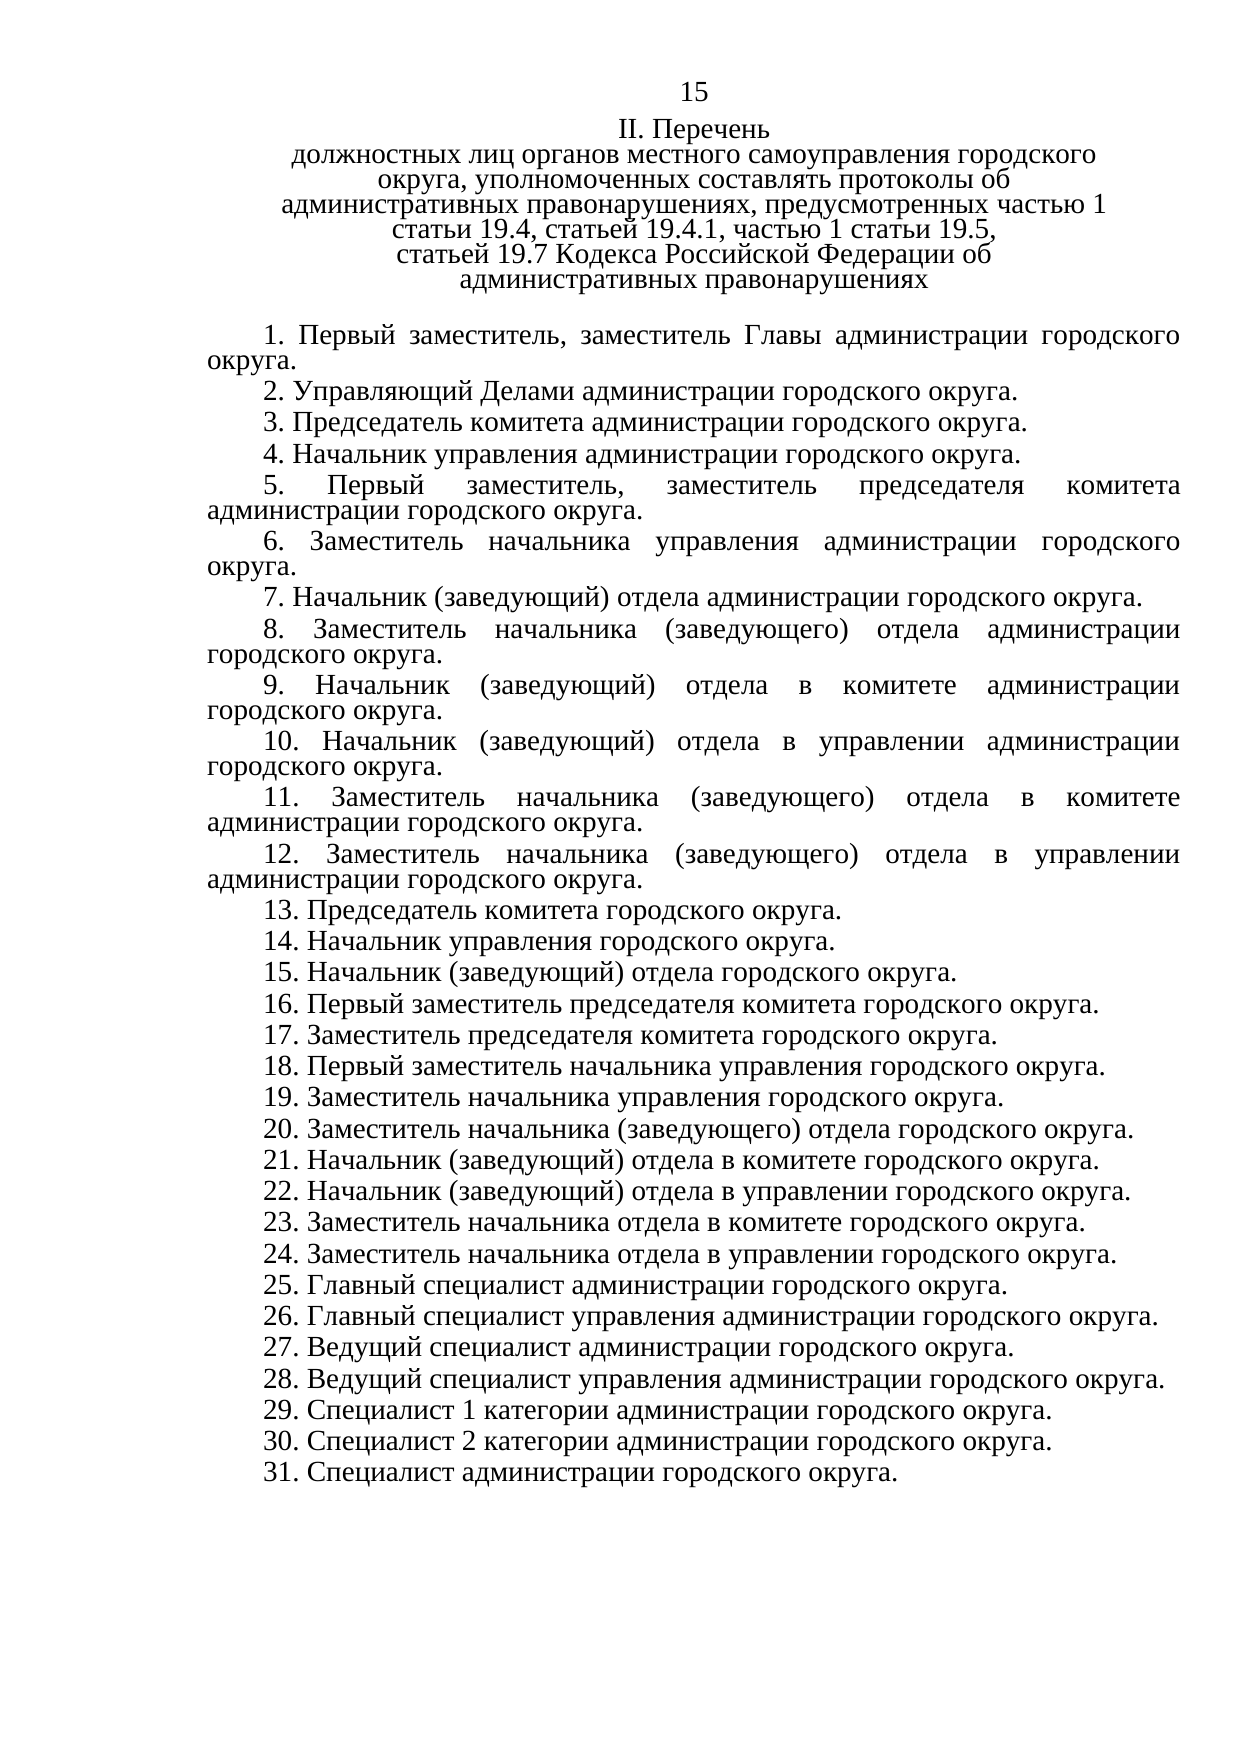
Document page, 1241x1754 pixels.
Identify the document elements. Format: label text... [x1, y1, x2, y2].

text 20. Заместитель начальника (заведующего) отдела городского округа. [621, 1118, 1181, 1143]
text 3. Председатель комитета администрации городского округа. [207, 412, 1181, 437]
text 21. Начальник (заведующий) отдела в комитете городского округа. [452, 1149, 1181, 1174]
text 13. Председатель комитета городского округа. [207, 899, 1181, 924]
text 5. Первый заместитель, заместитель председателя комитета администрации городского округа. [207, 474, 1181, 524]
text 22. Начальник (заведующий) отдела в управлении городского округа. [452, 1181, 1181, 1206]
text 1. Первый заместитель, заместитель Главы администрации городского округа. [207, 324, 1181, 374]
text 9. Начальник (заведующий) отдела в комитете администрации городского округа. [207, 674, 1181, 724]
text 18. Первый заместитель начальника управления городского округа. [207, 1056, 1181, 1081]
text 20. Заместитель начальника (заведующего) отдела городского округа. [207, 1118, 624, 1143]
text 12. Заместитель начальника (заведующего) отдела в управлении администрации городского округа. [207, 843, 1181, 893]
text 7. Начальник (заведующий) отдела администрации городского округа. [207, 587, 441, 612]
text 26. Главный специалист управления администрации городского округа. [207, 1306, 1181, 1331]
text 16. Первый заместитель председателя комитета городского округа. [207, 993, 1181, 1018]
text 2. Управляющий Делами администрации городского округа. [207, 381, 487, 406]
text 28. Ведущий специалист управления администрации городского округа. [207, 1368, 1181, 1393]
text 25. Главный специалист администрации городского округа. [207, 1274, 1181, 1299]
text 21. Начальник (заведующий) отдела в комитете городского округа. [207, 1149, 455, 1174]
text 10. Начальник (заведующий) отдела в управлении администрации городского округа. [207, 731, 1181, 781]
text 29. Специалист 1 категории администрации городского округа. [207, 1399, 1181, 1424]
text 15. Начальник (заведующий) отдела городского округа. [207, 962, 455, 987]
text 8. Заместитель начальника (заведующего) отдела администрации городского округа. [207, 618, 1181, 668]
text 31. Специалист администрации городского округа. [207, 1462, 1181, 1487]
text статьи 19.4, статьей 19.4.1, частью 1 статьи 19.5, [207, 218, 1181, 243]
text 15. Начальник (заведующий) отдела городского округа. [452, 962, 1181, 987]
text 19. Заместитель начальника управления городского округа. [207, 1087, 1181, 1112]
text 30. Специалист 2 категории администрации городского округа. [207, 1431, 1181, 1456]
text 23. Заместитель начальника отдела в комитете городского округа. [207, 1212, 1181, 1237]
text 7. Начальник (заведующий) отдела администрации городского округа. [438, 587, 1181, 612]
text 17. Заместитель председателя комитета городского округа. [207, 1024, 1181, 1049]
text 6. Заместитель начальника управления администрации городского округа. [207, 531, 1181, 581]
text должностных лиц органов местного самоуправления городского [207, 143, 1181, 168]
text 14. Начальник управления городского округа. [207, 931, 1181, 956]
text 22. Начальник (заведующий) отдела в управлении городского округа. [207, 1181, 455, 1206]
text административных правонарушениях [207, 268, 1181, 293]
text статьей 19.7 Кодекса Российской Федерации об [207, 243, 1181, 268]
text II. Перечень [207, 118, 1181, 143]
text 2. Управляющий Делами администрации городского округа. [497, 381, 1181, 406]
text 24. Заместитель начальника отдела в управлении городского округа. [207, 1243, 1181, 1268]
text административных правонарушениях, предусмотренных частью 1 [207, 193, 1181, 218]
text 27. Ведущий специалист администрации городского округа. [207, 1337, 1181, 1362]
text 11. Заместитель начальника (заведующего) отдела в комитете администрации городского округа. [207, 787, 1181, 837]
text 4. Начальник управления администрации городского округа. [207, 443, 1181, 468]
text округа, уполномоченных составлять протоколы об [207, 168, 1181, 193]
